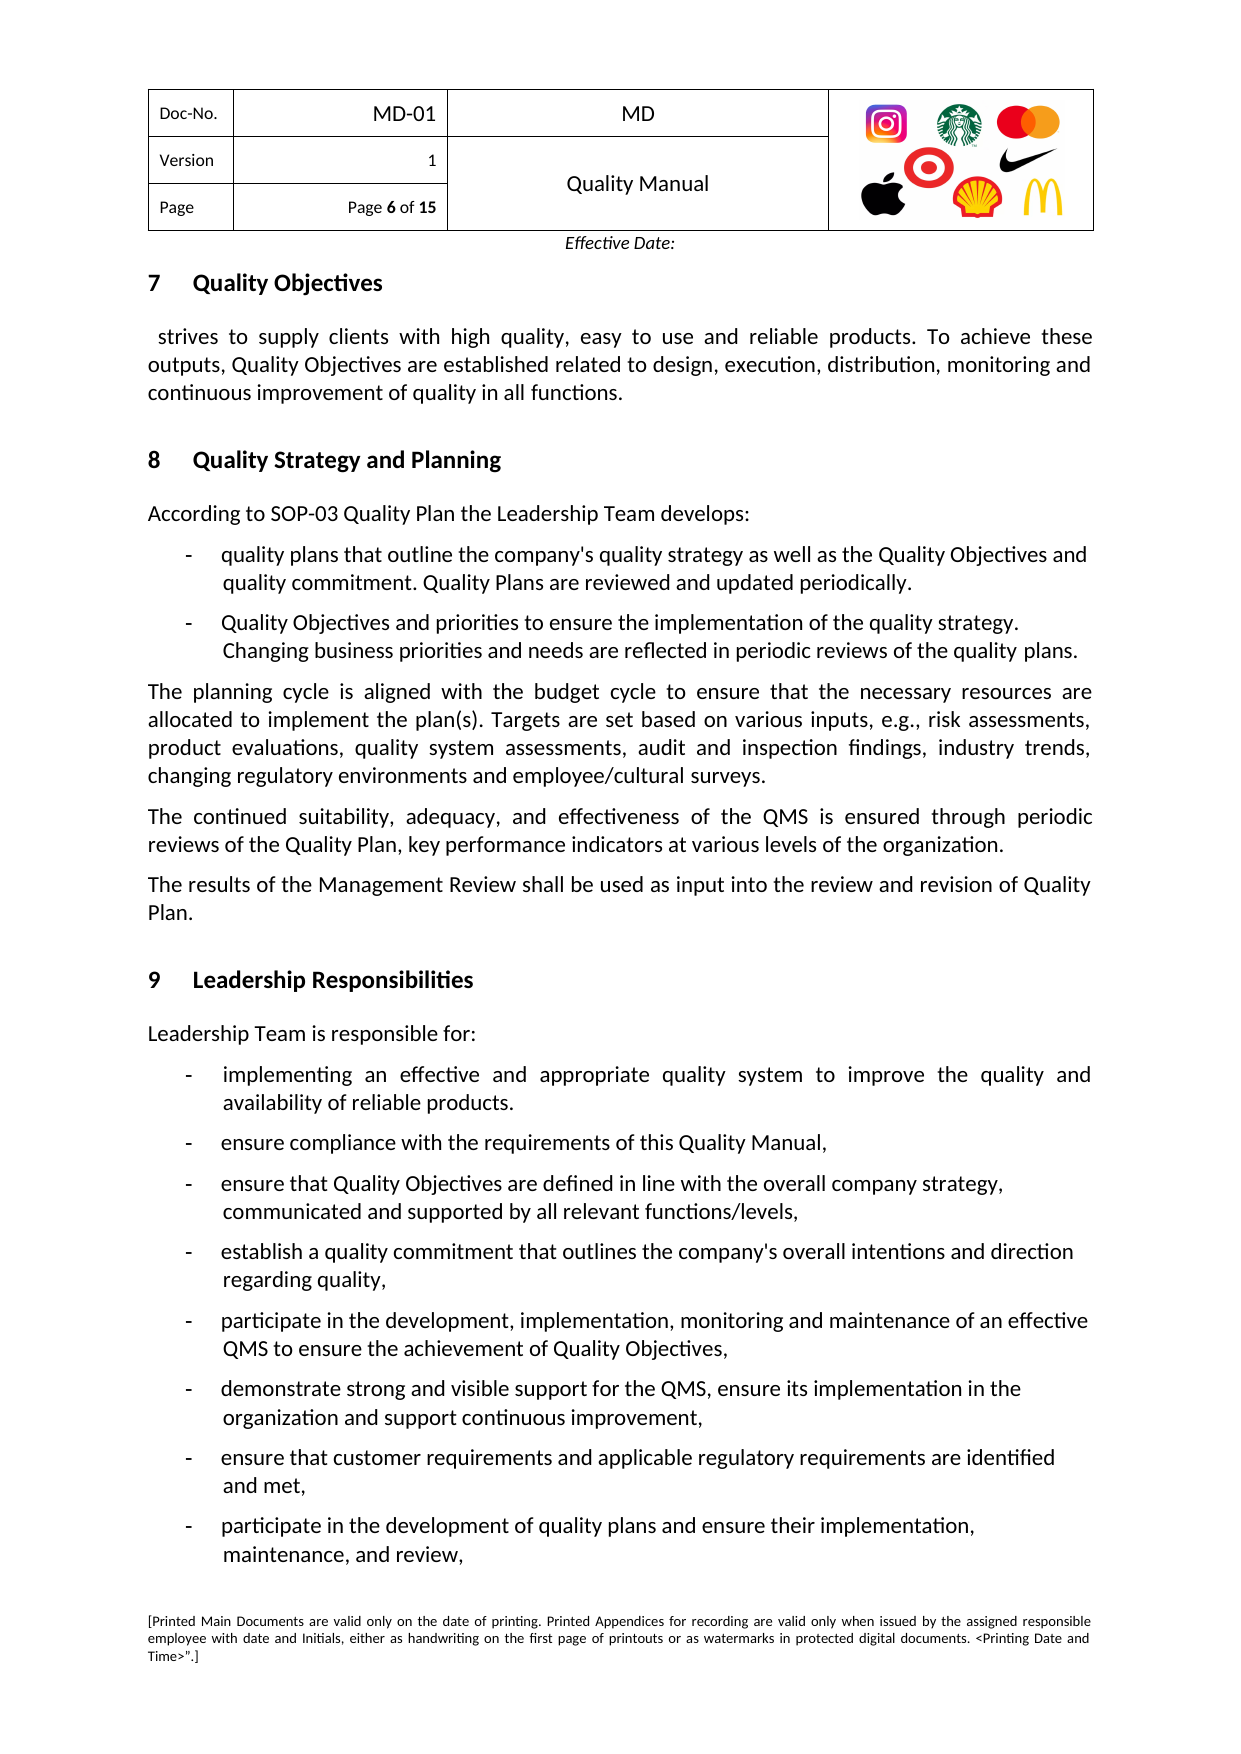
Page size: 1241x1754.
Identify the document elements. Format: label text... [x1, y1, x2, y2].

list ensure compliance with the requirements of this Quality Manual, [185, 1128, 1093, 1156]
text According to SOP-03 Quality Plan the Leadership Team develops: [148, 499, 1093, 527]
list participate in the development, implementation, monitoring and maintenance of an effective QMS to ensure the achievement of Quality Objectives, [185, 1306, 1093, 1362]
text The planning cycle is aligned with the budget cycle to ensure that the necessary resources are allocated to implement the plan(s). Targets are set based on various inputs, e.g., risk assessments, product evaluations, quality system assessments, audit and inspection findings, industry trends, changing regulatory environments and employee/cultural surveys. [148, 677, 1093, 789]
list quality plans that outline the company's quality strategy as well as the Quality Objectives and quality commitment. Quality Plans are reviewed and updated periodically. [185, 540, 1093, 596]
list demonstrate strong and visible support for the QMS, ensure its implementation in the organization and support continuous improvement, [185, 1374, 1093, 1431]
list participate in the development of quality plans and ensure their implementation, maintenance, and review, [185, 1512, 1093, 1568]
subtitle Quality Strategy and Planning [148, 444, 1093, 474]
subtitle Leadership Responsibilities [148, 964, 1093, 994]
list ensure that Quality Objectives are defined in line with the overall company strategy, communicated and supported by all relevant functions/levels, [185, 1169, 1093, 1225]
list establish a quality commitment that outlines the company's overall intentions and direction regarding quality, [185, 1237, 1093, 1293]
text The continued suitability, adequacy, and effectiveness of the QMS is ensured through periodic reviews of the Quality Plan, key performance indicators at various levels of the organization. [148, 802, 1093, 858]
list ensure that customer requirements and applicable regulatory requirements are identified and met, [185, 1443, 1093, 1499]
list Quality Objectives and priorities to ensure the implementation of the quality strategy. Changing business priorities and needs are reflected in periodic reviews of the quality plans. [185, 608, 1093, 664]
text strives to supply clients with high quality, easy to use and reliable products. To achieve these outputs, Quality Objectives are established related to design, execution, distribution, monitoring and continuous improvement of quality in all functions. [148, 322, 1093, 406]
list implementing an effective and appropriate quality system to improve the quality and availability of reliable products. [185, 1060, 1093, 1116]
text The results of the Management Review shall be used as input into the review and revision of Quality Plan. [148, 870, 1093, 926]
subtitle Quality Objectives [148, 267, 1093, 297]
picture [858, 100, 1066, 220]
text Leadership Team is responsible for: [148, 1019, 1093, 1047]
